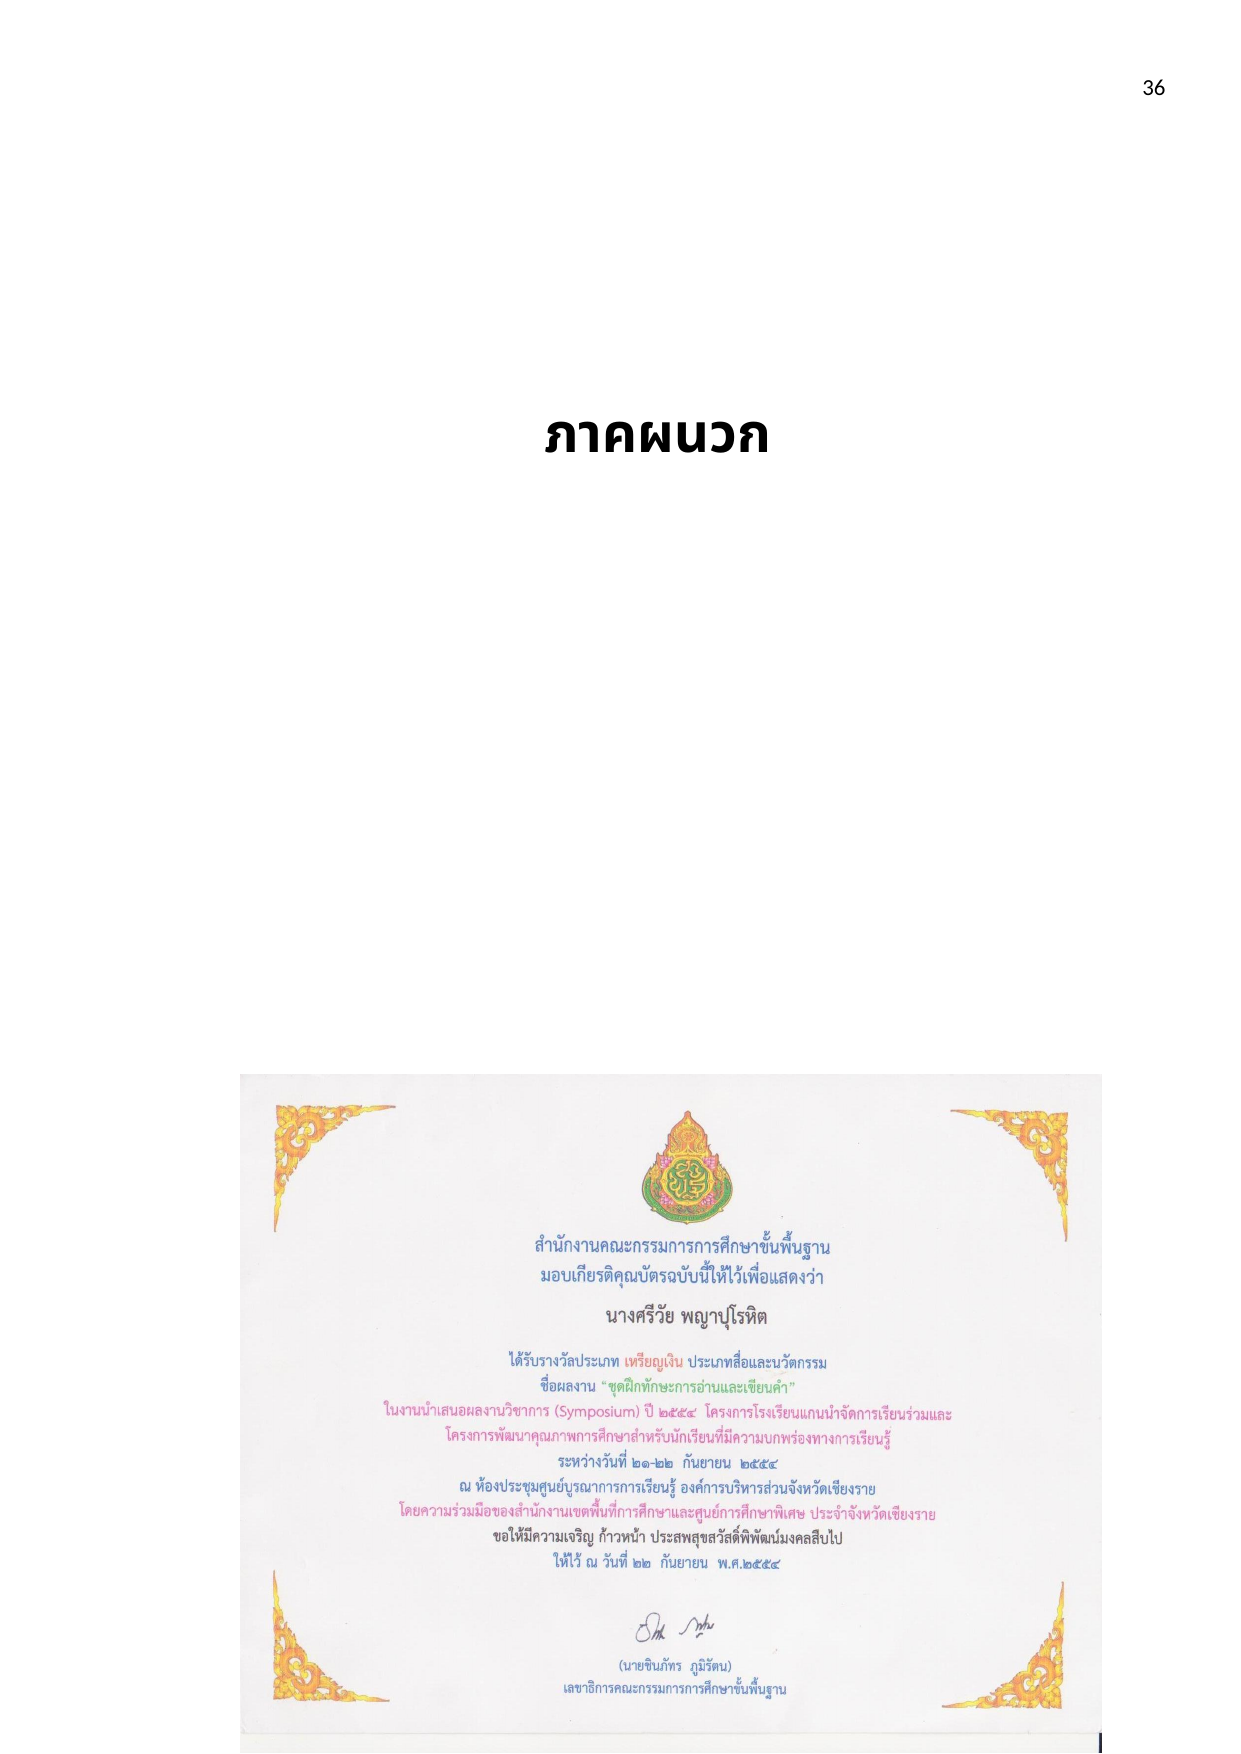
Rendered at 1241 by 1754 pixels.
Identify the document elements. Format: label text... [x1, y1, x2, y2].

picture [240, 1074, 1102, 1752]
text ภาคผนวก [225, 394, 1090, 476]
